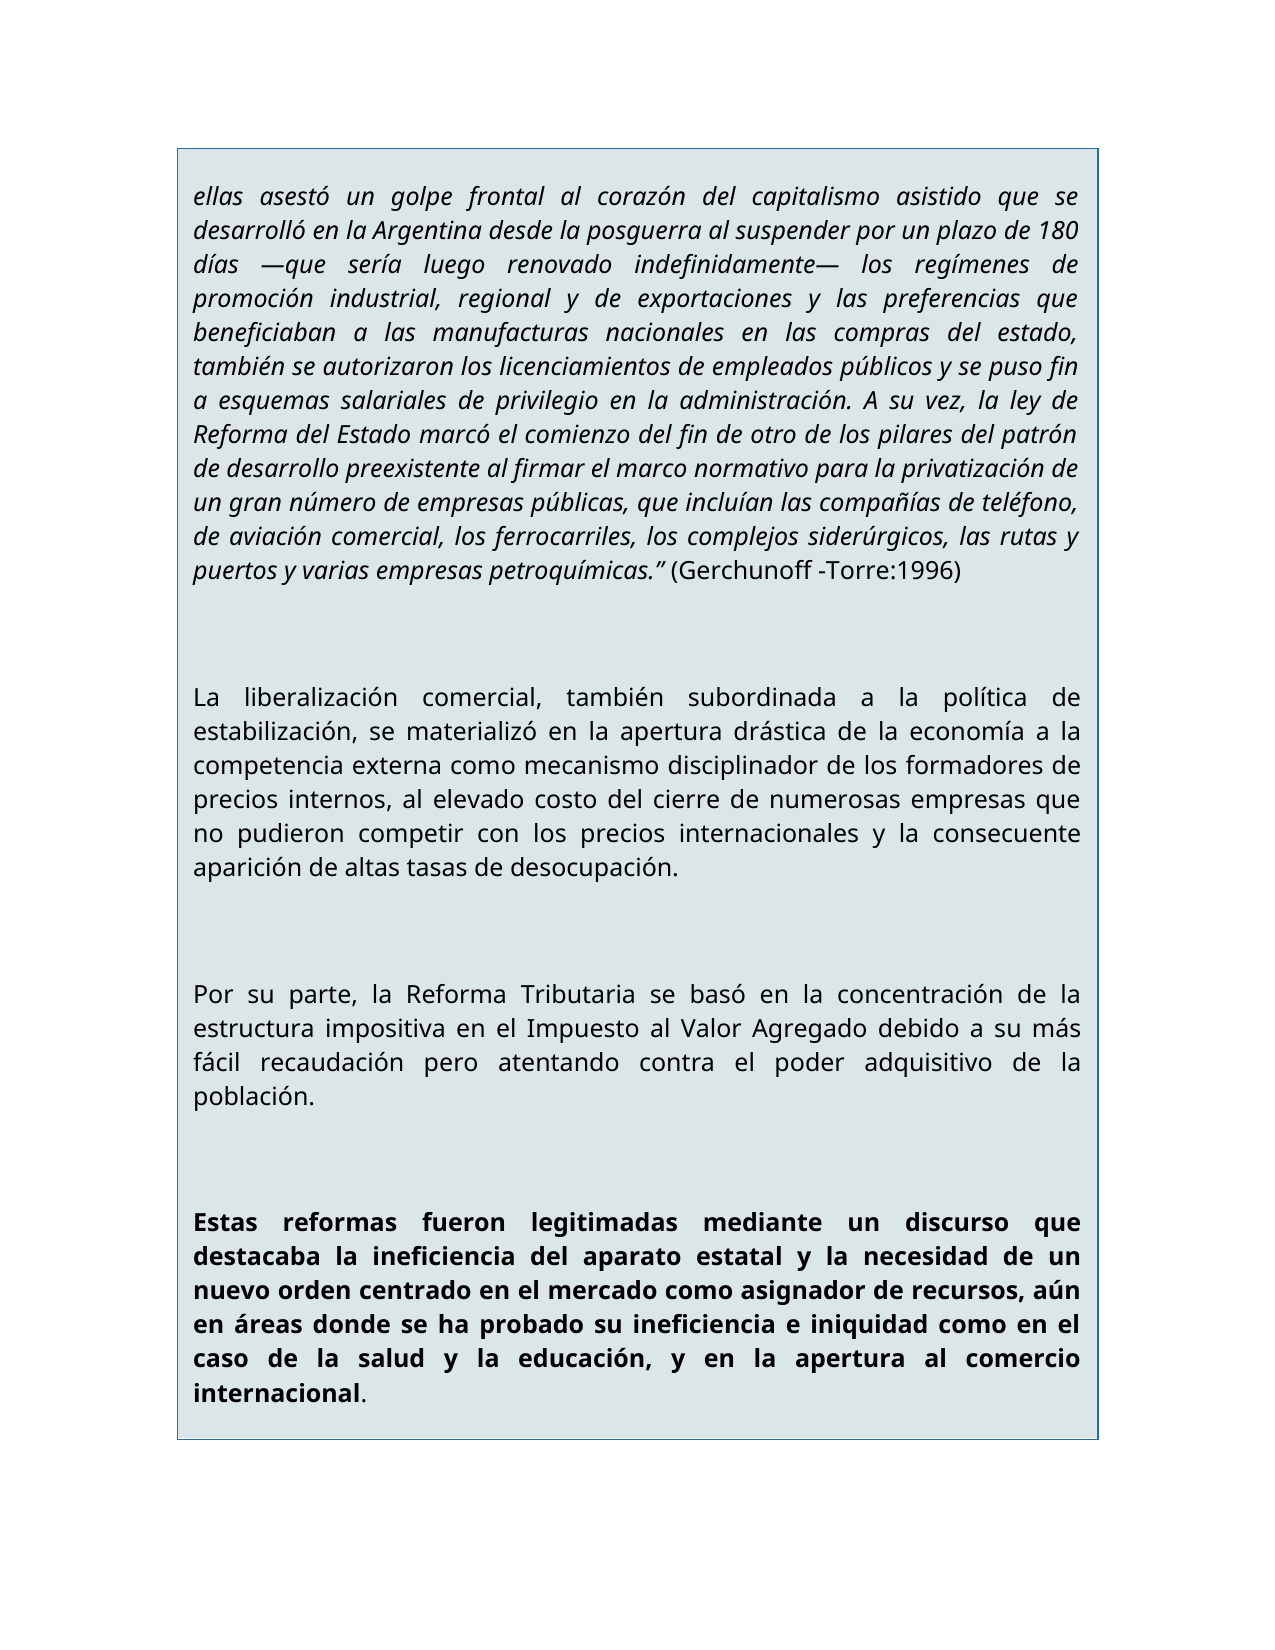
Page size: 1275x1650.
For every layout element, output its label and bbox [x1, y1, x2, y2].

table_cell [178, 149, 1097, 1438]
